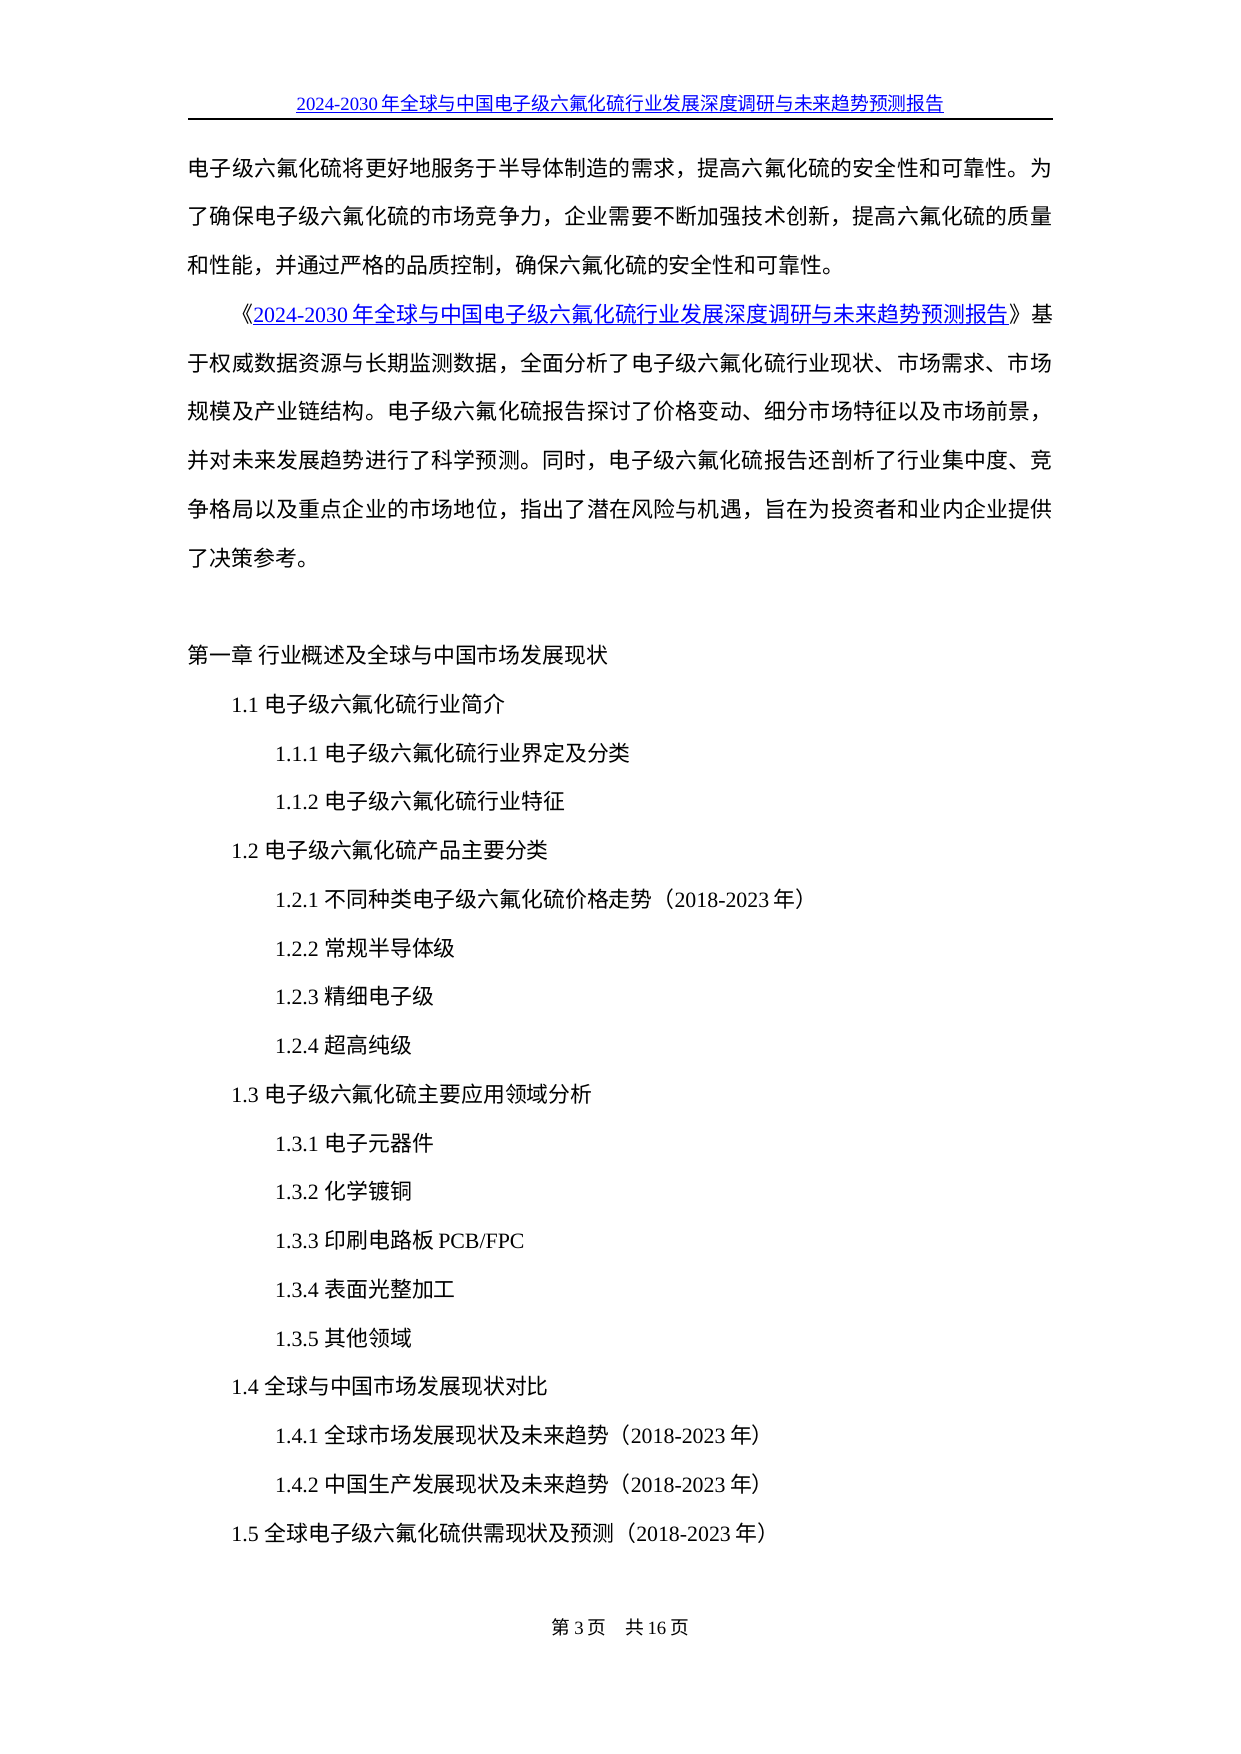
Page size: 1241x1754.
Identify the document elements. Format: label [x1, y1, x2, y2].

text [187, 150, 1053, 1548]
